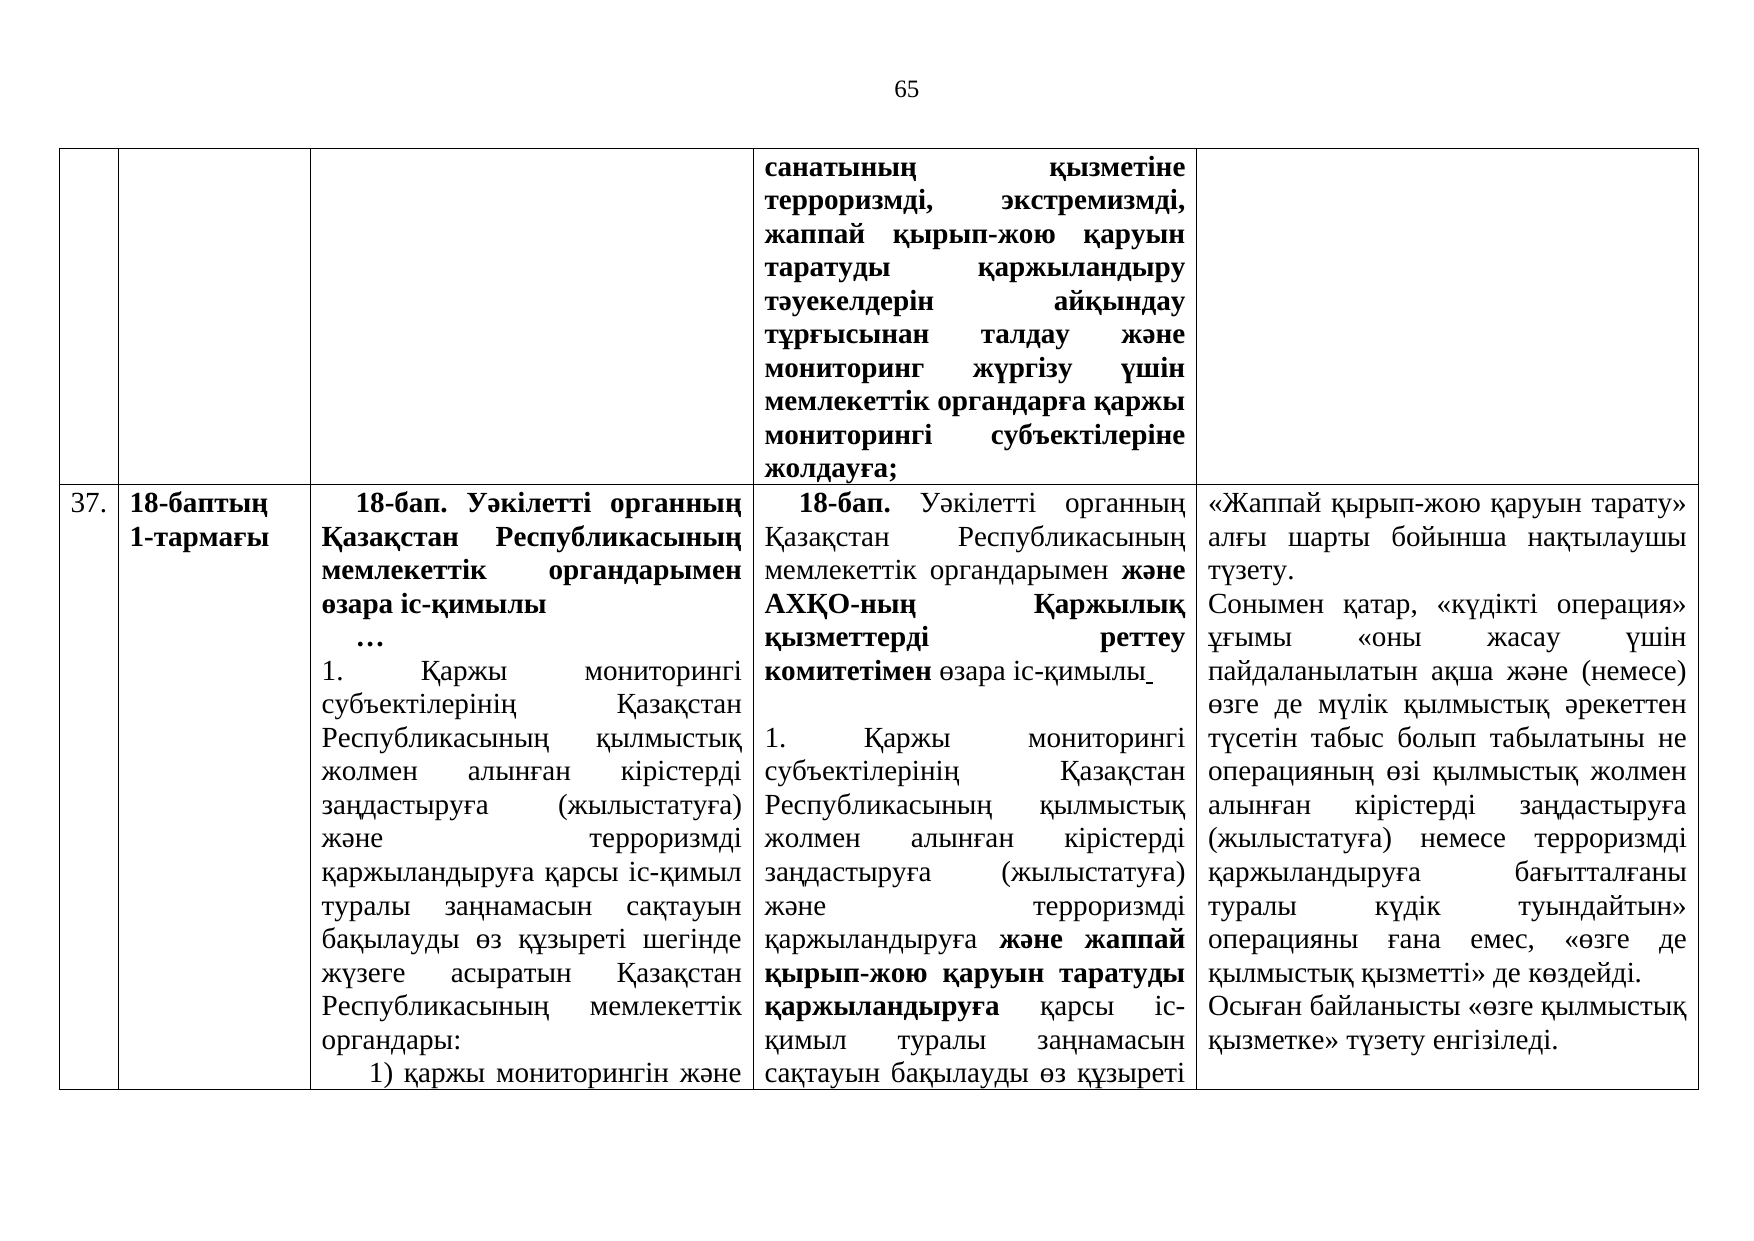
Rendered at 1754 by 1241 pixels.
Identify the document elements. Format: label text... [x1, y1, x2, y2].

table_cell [119, 149, 310, 484]
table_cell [311, 149, 753, 484]
table_cell [60, 485, 118, 1089]
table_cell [311, 485, 753, 1089]
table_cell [754, 485, 1196, 1089]
table_cell [60, 149, 118, 484]
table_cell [1197, 149, 1698, 484]
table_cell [754, 149, 1196, 484]
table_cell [1197, 485, 1698, 1089]
table_cell 18-баптың 1-тармағы [119, 485, 310, 1089]
